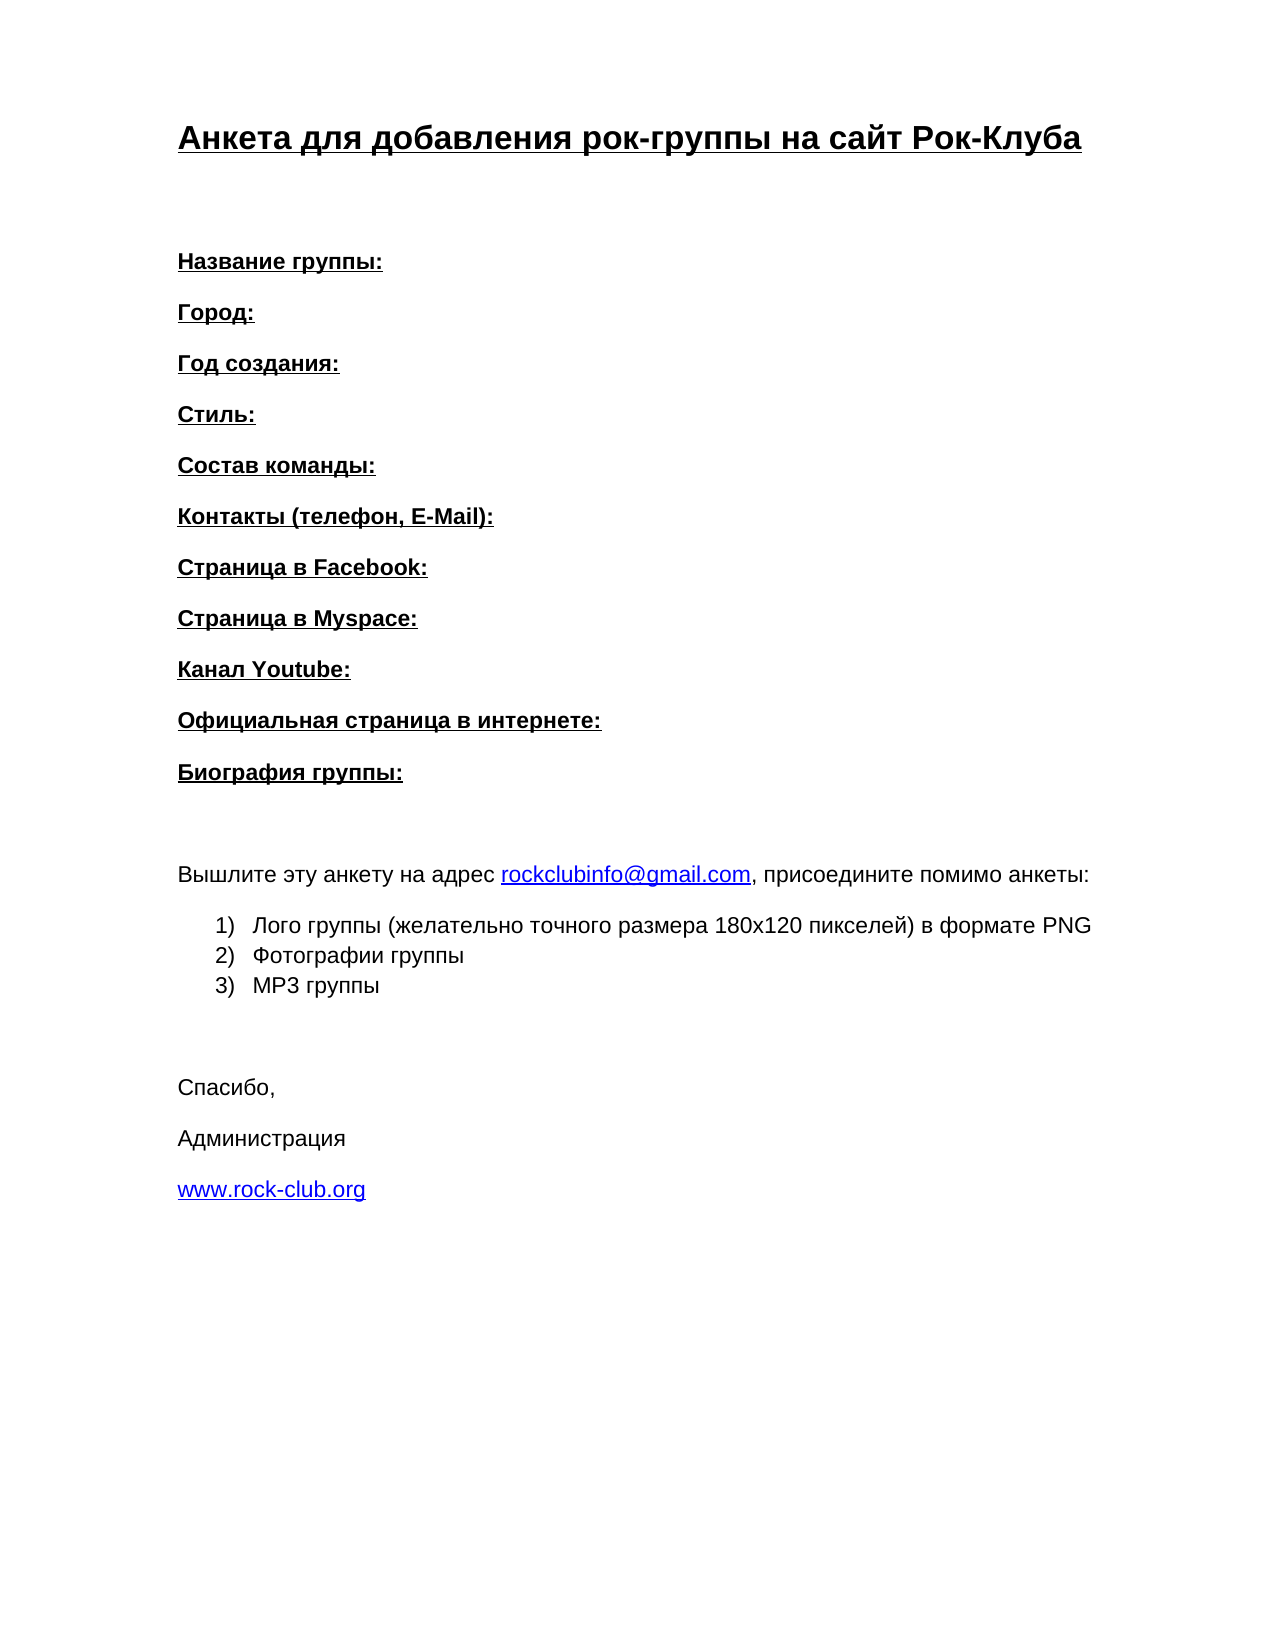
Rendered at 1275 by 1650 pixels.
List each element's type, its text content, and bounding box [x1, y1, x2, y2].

text Канал Youtube: [177, 656, 1186, 683]
text Анкета для добавления рок-группы на сайт Рок-Клуба [177, 118, 1186, 157]
text Год создания: [177, 350, 1186, 377]
list Фотографии группы [215, 942, 1186, 968]
text Страница в Facebook: [177, 554, 1186, 581]
text Название группы: [177, 248, 1186, 274]
text www.rock-club.org [177, 1176, 1186, 1203]
text Контакты (телефон, E-Mail): [177, 503, 1186, 530]
list MP3 группы [215, 972, 1186, 998]
text Официальная страница в интернете: [177, 707, 1186, 734]
text Страница в Myspace: [177, 605, 1186, 632]
text Состав команды: [177, 452, 1186, 479]
text Спасибо, [177, 1074, 1186, 1101]
list Лого группы (желательно точного размера 180x120 пикселей) в формате PNG [215, 912, 1186, 938]
text Город: [177, 299, 1186, 326]
text Администрация [177, 1125, 1186, 1152]
text Биография группы: [177, 758, 1186, 785]
text Вышлите эту анкету на адрес rockclubinfo@gmail.com, присоедините помимо анкеты: [177, 861, 1186, 887]
text Стиль: [177, 401, 1186, 428]
